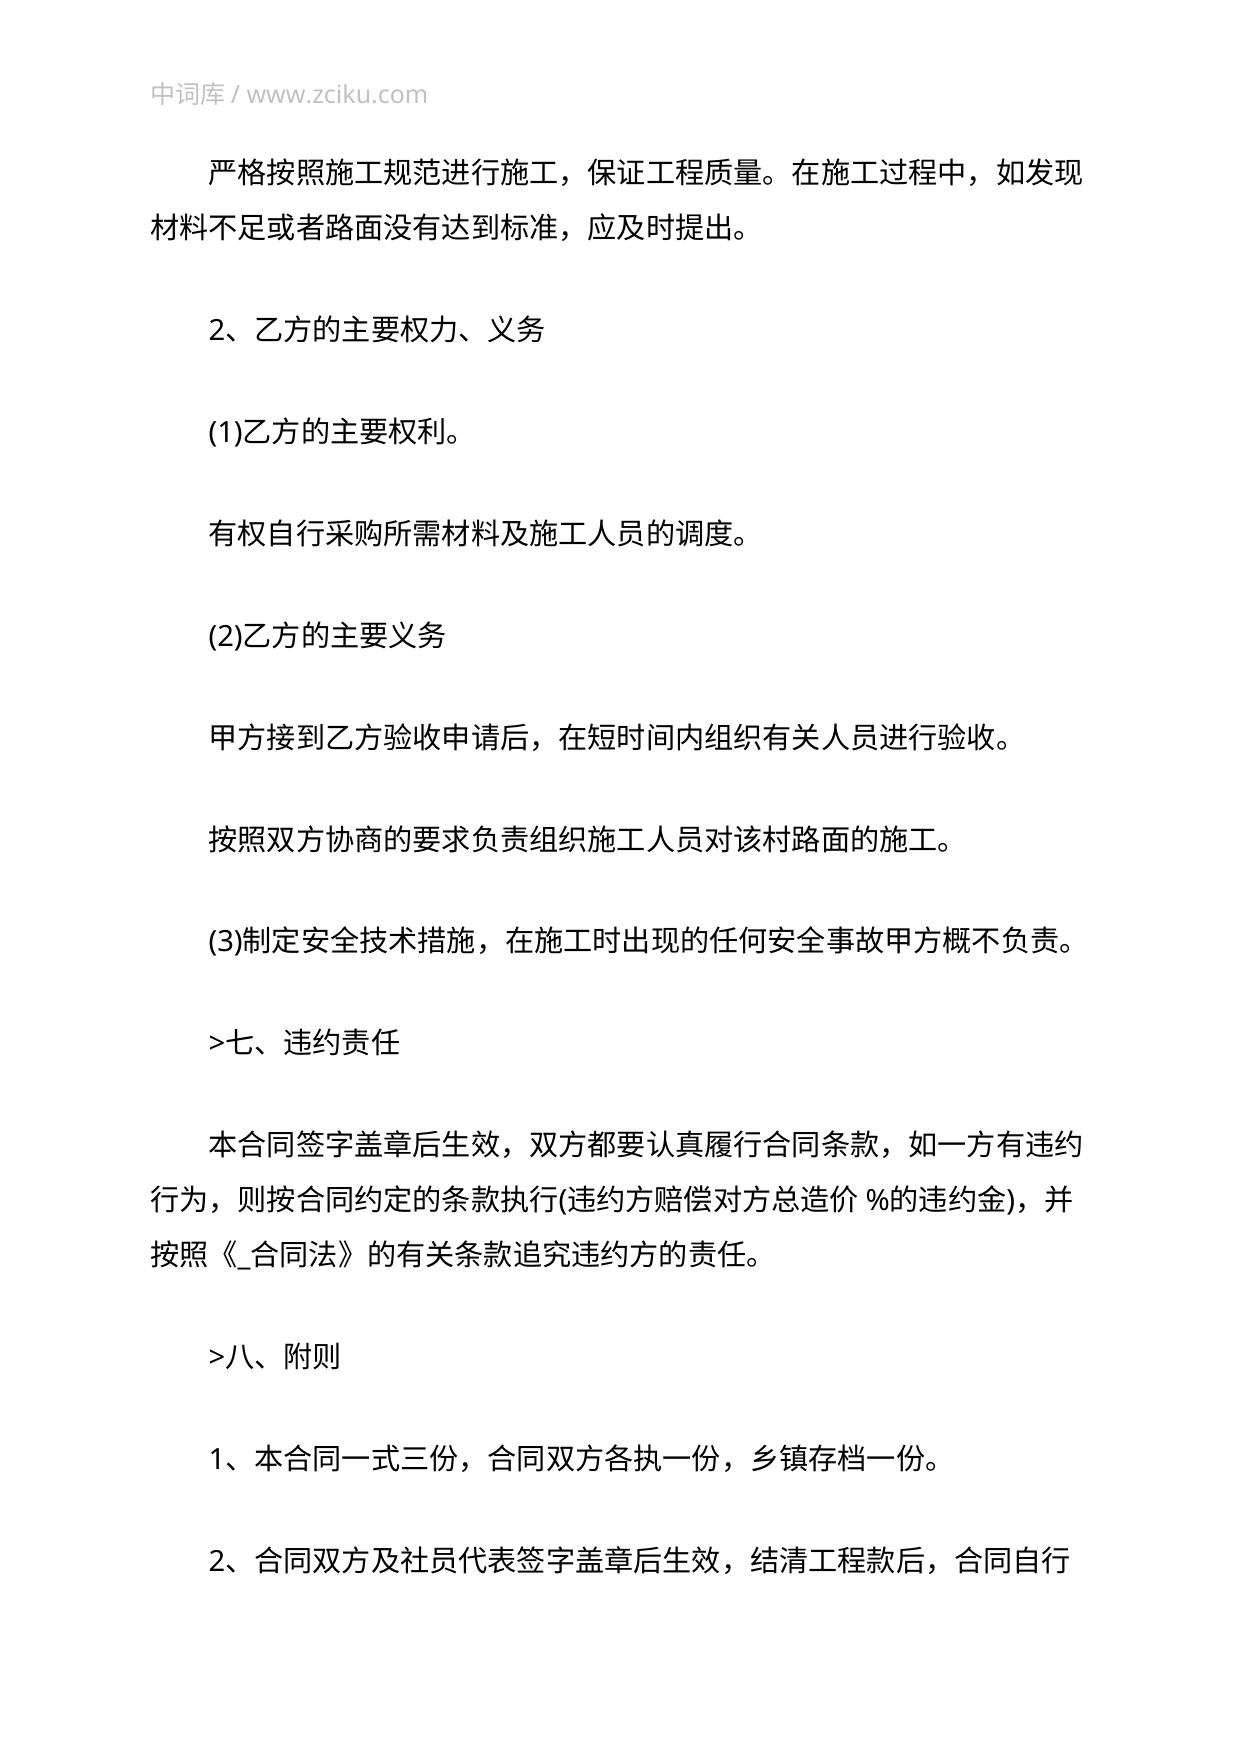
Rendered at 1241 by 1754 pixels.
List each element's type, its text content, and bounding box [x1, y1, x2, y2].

text >八、附则 [150, 1334, 1090, 1376]
text 1、本合同一式三份，合同双方各执一份，乡镇存档一份。 [150, 1436, 1090, 1478]
text 有权自行采购所需材料及施工人员的调度。 [150, 511, 1090, 553]
text 按照双方协商的要求负责组织施工人员对该村路面的施工。 [150, 816, 1090, 858]
text (3)制定安全技术措施，在施工时出现的任何安全事故甲方概不负责。 [150, 918, 1090, 960]
text 严格按照施工规范进行施工，保证工程质量。在施工过程中，如发现材料不足或者路面没有达到标准，应及时提出。 [150, 150, 1090, 247]
text >七、违约责任 [150, 1020, 1090, 1062]
text 2、乙方的主要权力、义务 [150, 307, 1090, 349]
text 本合同签字盖章后生效，双方都要认真履行合同条款，如一方有违约行为，则按合同约定的条款执行(违约方赔偿对方总造价 %的违约金)，并按照《_合同法》的有关条款追究违约方的责任。 [150, 1122, 1090, 1274]
text (1)乙方的主要权利。 [150, 409, 1090, 451]
text (2)乙方的主要义务 [150, 612, 1090, 655]
text 甲方接到乙方验收申请后，在短时间内组织有关人员进行验收。 [150, 714, 1090, 757]
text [150, 1538, 1090, 1580]
